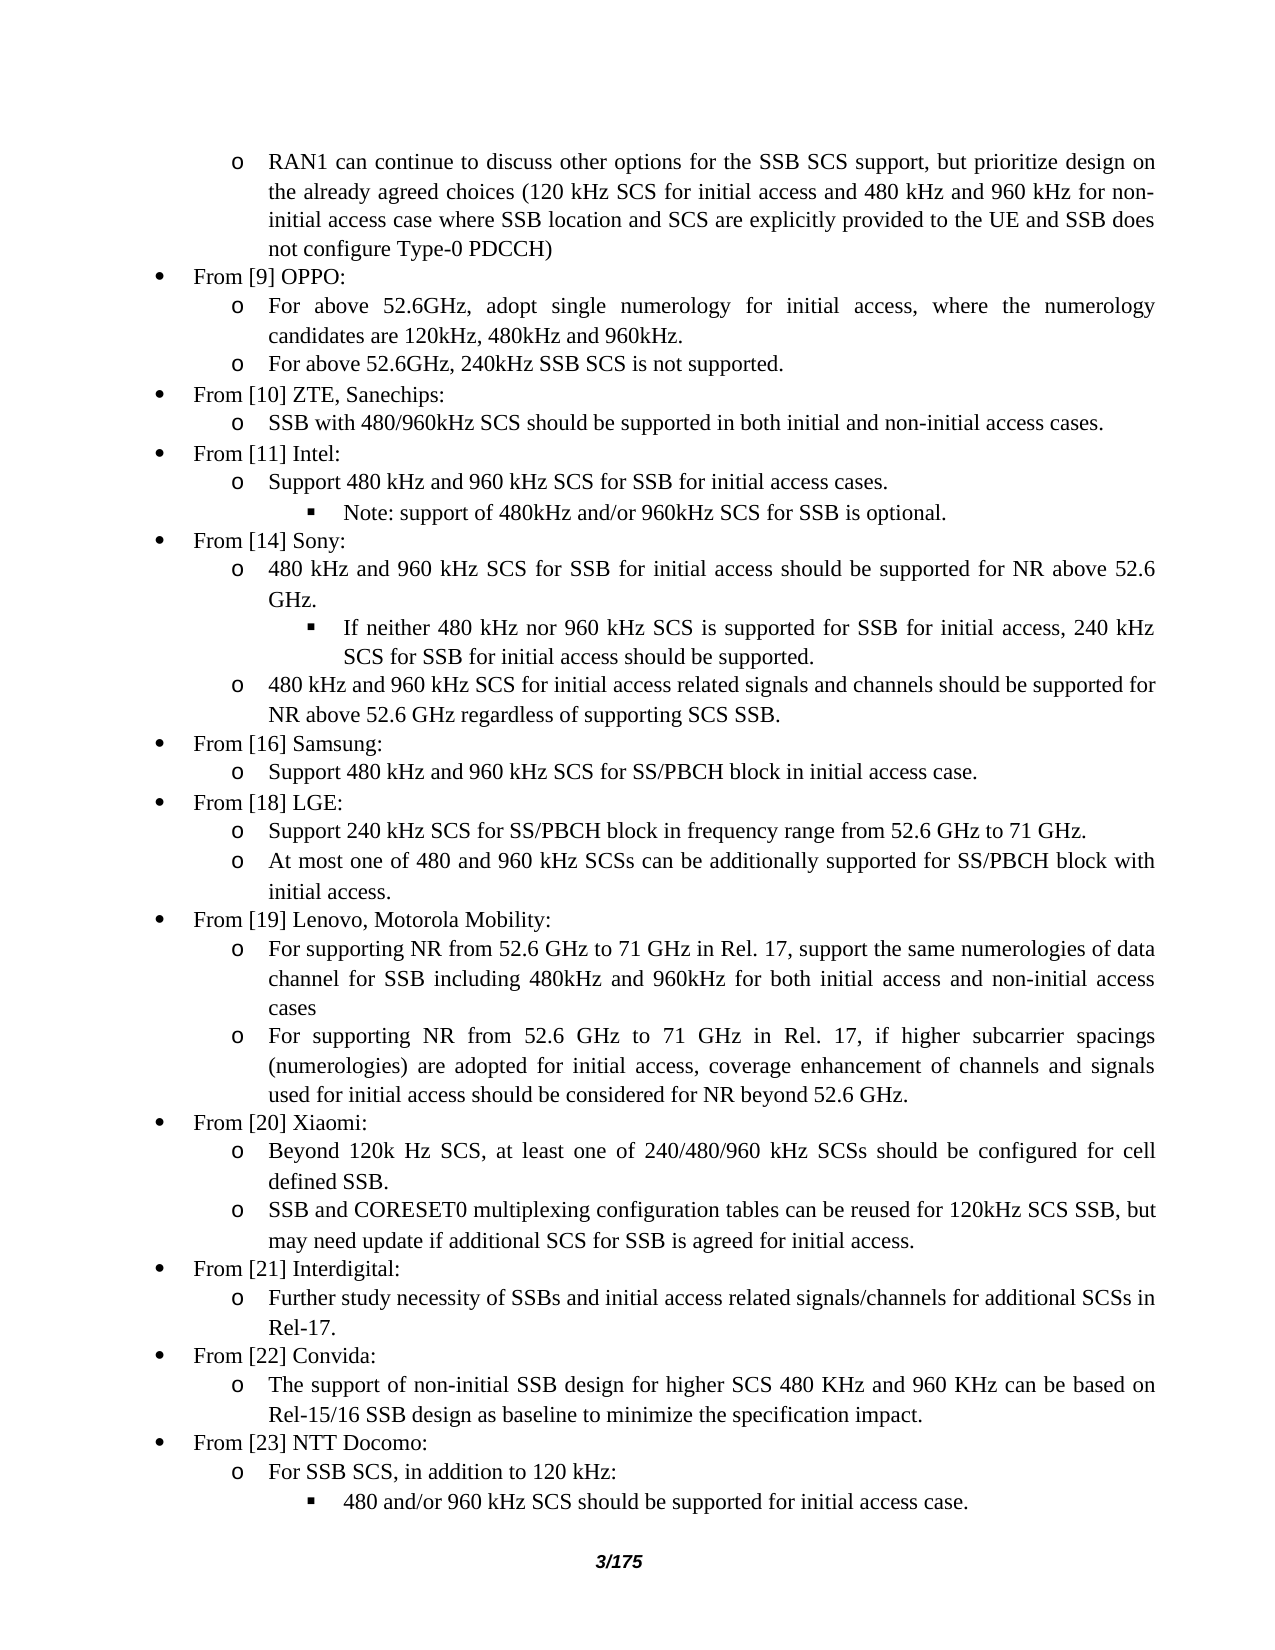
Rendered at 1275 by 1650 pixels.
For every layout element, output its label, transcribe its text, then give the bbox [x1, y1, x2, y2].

list From [22] Convida: [156, 1342, 1157, 1369]
list At most one of 480 and 960 kHz SCSs can be additionally supported for SS/PBCH block with initial access. [231, 848, 1157, 904]
list From [18] LGE: [156, 789, 1157, 815]
list For supporting NR from 52.6 GHz to 71 GHz in Rel. 17, support the same numerologies of data channel for SSB including 480kHz and 960kHz for both initial access and non-initial access cases [231, 935, 1157, 1020]
list For supporting NR from 52.6 GHz to 71 GHz in Rel. 17, if higher subcarrier spacings (numerologies) are adopted for initial access, coverage enhancement of channels and signals used for initial access should be considered for NR beyond 52.6 GHz. [231, 1022, 1157, 1107]
list From [10] ZTE, Sanechips: [156, 381, 1157, 407]
list Support 480 kHz and 960 kHz SCS for SSB for initial access cases. [231, 468, 1157, 496]
list For above 52.6GHz, adopt single numerology for initial access, where the numerology candidates are 120kHz, 480kHz and 960kHz. [231, 292, 1157, 348]
list 480 kHz and 960 kHz SCS for SSB for initial access should be supported for NR above 52.6 GHz. [231, 556, 1157, 612]
list From [19] Lenovo, Motorola Mobility: [156, 906, 1157, 933]
list SSB and CORESET0 multiplexing configuration tables can be reused for 120kHz SCS SSB, but may need update if additional SCS for SSB is agreed for initial access. [231, 1196, 1157, 1253]
list From [20] Xiaomi: [156, 1109, 1157, 1136]
list Note: support of 480kHz and/or 960kHz SCS for SSB is optional. [306, 499, 1157, 525]
list 480 kHz and 960 kHz SCS for initial access related signals and channels should be supported for NR above 52.6 GHz regardless of supporting SCS SSB. [231, 671, 1157, 728]
list From [23] NTT Docomo: [156, 1429, 1157, 1456]
list From [11] Intel: [156, 440, 1157, 466]
list If neither 480 kHz nor 960 kHz SCS is supported for SSB for initial access, 240 kHz SCS for SSB for initial access should be supported. [306, 614, 1157, 669]
list From [16] Samsung: [156, 730, 1157, 756]
list For above 52.6GHz, 240kHz SSB SCS is not supported. [231, 351, 1157, 379]
list Beyond 120k Hz SCS, at least one of 240/480/960 kHz SCSs should be configured for cell defined SSB. [231, 1138, 1157, 1194]
list Support 480 kHz and 960 kHz SCS for SS/PBCH block in initial access case. [231, 758, 1157, 787]
list From [21] Interdigital: [156, 1255, 1157, 1281]
list From [14] Sony: [156, 527, 1157, 553]
list Further study necessity of SSBs and initial access related signals/channels for additional SCSs in Rel-17. [231, 1283, 1157, 1340]
list For SSB SCS, in addition to 120 kHz: [231, 1458, 1157, 1486]
list SSB with 480/960kHz SCS should be supported in both initial and non-initial access cases. [231, 409, 1157, 438]
list 480 and/or 960 kHz SCS should be supported for initial access case. [306, 1488, 1157, 1515]
list From [9] OPPO: [156, 263, 1157, 290]
list Support 240 kHz SCS for SS/PBCH block in frequency range from 52.6 GHz to 71 GHz. [231, 817, 1157, 845]
list RAN1 can continue to discuss other options for the SSB SCS support, but prioritize design on the already agreed choices (120 kHz SCS for initial access and 480 kHz and 960 kHz for non-initial access case where SSB location and SCS are explicitly provided to the UE and SSB does not configure Type-0 PDCCH) [231, 148, 1157, 261]
list The support of non-initial SSB design for higher SCS 480 KHz and 960 KHz can be based on Rel-15/16 SSB design as baseline to minimize the specification impact. [231, 1371, 1157, 1427]
